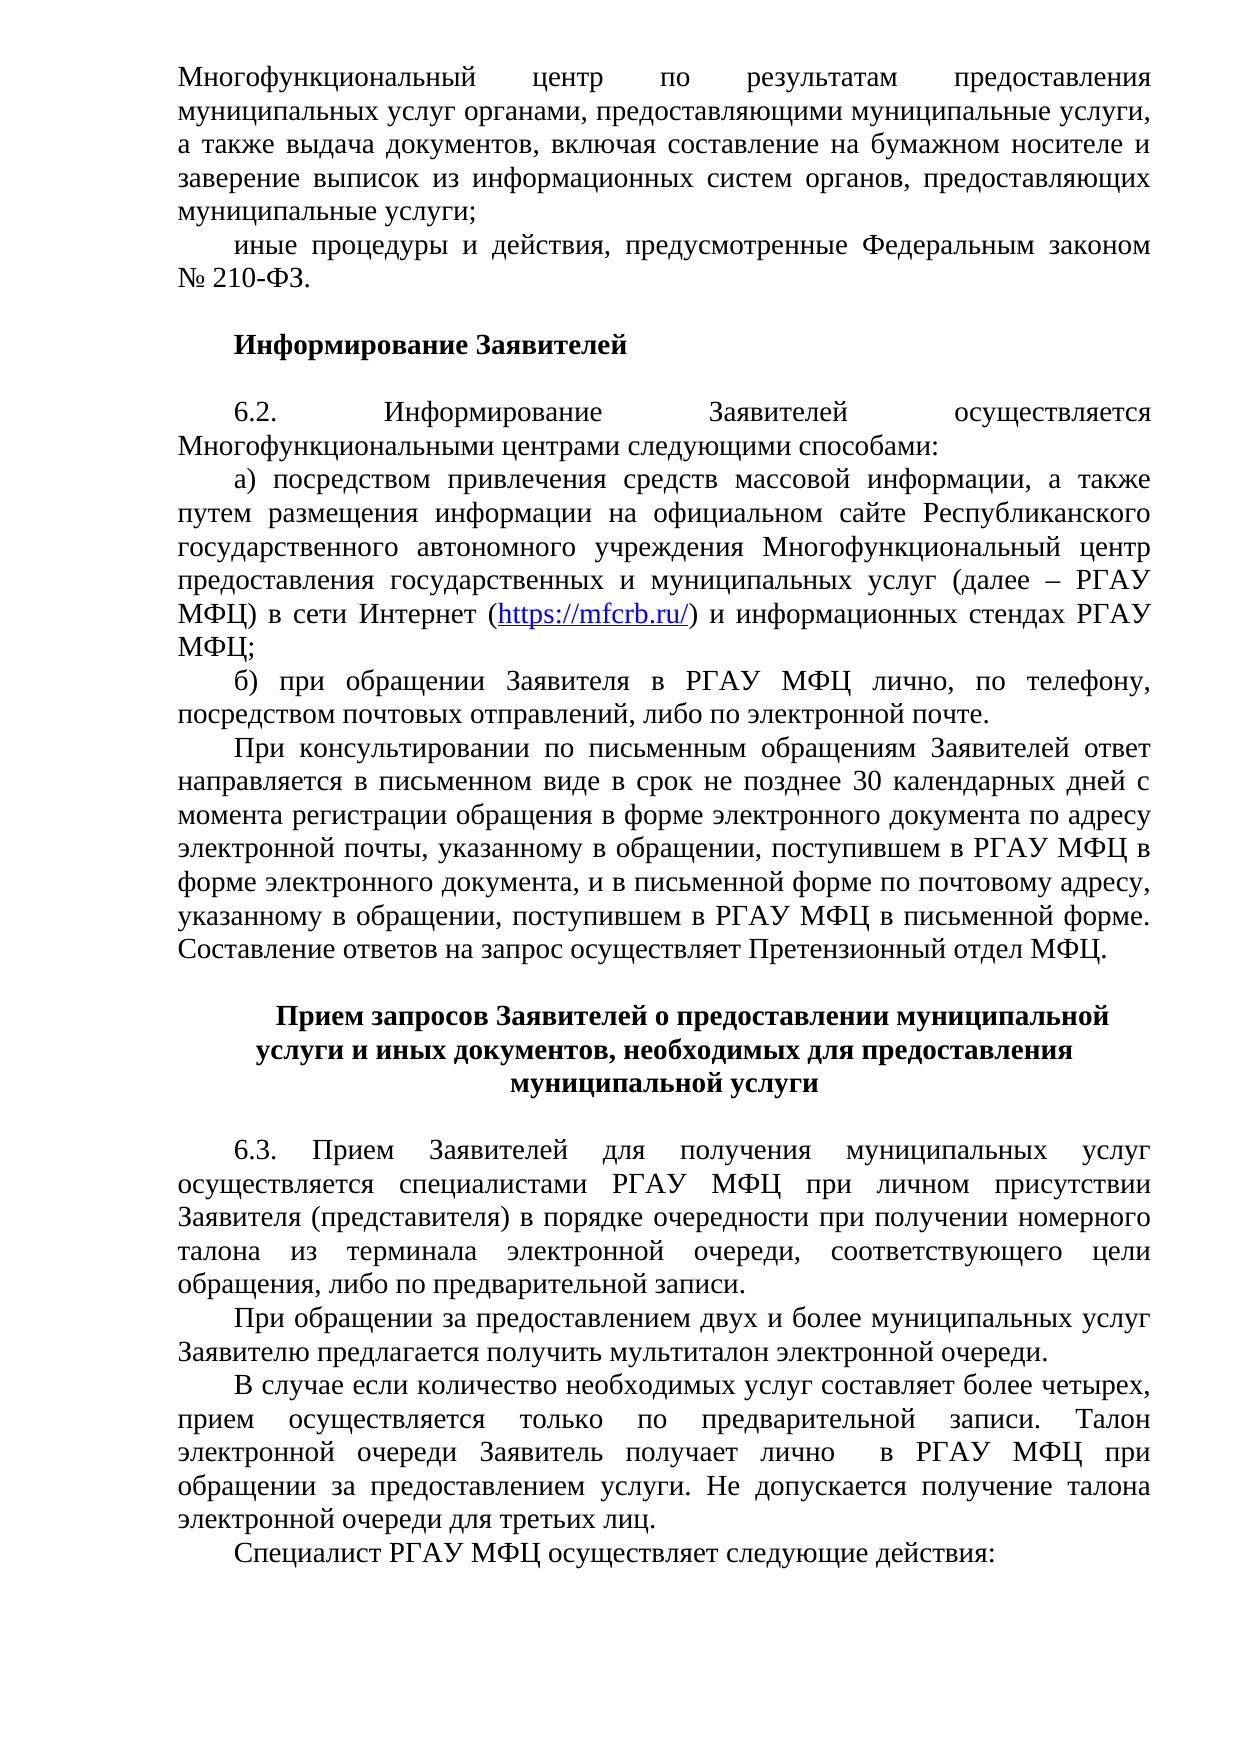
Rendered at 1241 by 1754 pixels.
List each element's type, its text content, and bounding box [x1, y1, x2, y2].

text Прием запросов Заявителей о предоставлении муниципальной услуги и иных документов, необходимых для предоставления муниципальной услуги [177, 998, 1152, 1099]
text При консультировании по письменным обращениям Заявителей ответ направляется в письменном виде в срок не позднее 30 календарных дней с момента регистрации обращения в форме электронного документа по адресу электронной почты, указанному в обращении, поступившем в РГАУ МФЦ в форме электронного документа, и в письменной форме по почтовому адресу, указанному в обращении, поступившем в РГАУ МФЦ в письменной форме. Составление ответов на запрос осуществляет Претензионный отдел МФЦ. [177, 730, 1152, 965]
text В случае если количество необходимых услуг составляет более четырех, прием осуществляется только по предварительной записи. Талон электронной очереди Заявитель получает лично в РГАУ МФЦ при обращении за предоставлением услуги. Не допускается получение талона электронной очереди для третьих лиц. [177, 1367, 1152, 1535]
text При обращении за предоставлением двух и более муниципальных услуг Заявителю предлагается получить мультиталон электронной очереди. [177, 1300, 1152, 1367]
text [177, 59, 1152, 227]
text а) посредством привлечения средств массовой информации, а также путем размещения информации на официальном сайте Республиканского государственного автономного учреждения Многофункциональный центр предоставления государственных и муниципальных услуг (далее – РГАУ МФЦ) в сети Интернет (https://mfcrb.ru/) и информационных стендах РГАУ МФЦ; [177, 462, 1152, 663]
text 6.2. Информирование Заявителей осуществляется Многофункциональными центрами следующими способами: [177, 394, 1152, 462]
text б) при обращении Заявителя в РГАУ МФЦ лично, по телефону, посредством почтовых отправлений, либо по электронной почте. [177, 663, 1152, 730]
text Информирование Заявителей [177, 327, 1152, 361]
text Специалист РГАУ МФЦ осуществляет следующие действия: [177, 1535, 1152, 1568]
text 6.3. Прием Заявителей для получения муниципальных услуг осуществляется специалистами РГАУ МФЦ при личном присутствии Заявителя (представителя) в порядке очередности при получении номерного талона из терминала электронной очереди, соответствующего цели обращения, либо по предварительной записи. [177, 1132, 1152, 1300]
text иные процедуры и действия, предусмотренные Федеральным законом № 210-ФЗ. [177, 227, 1152, 294]
